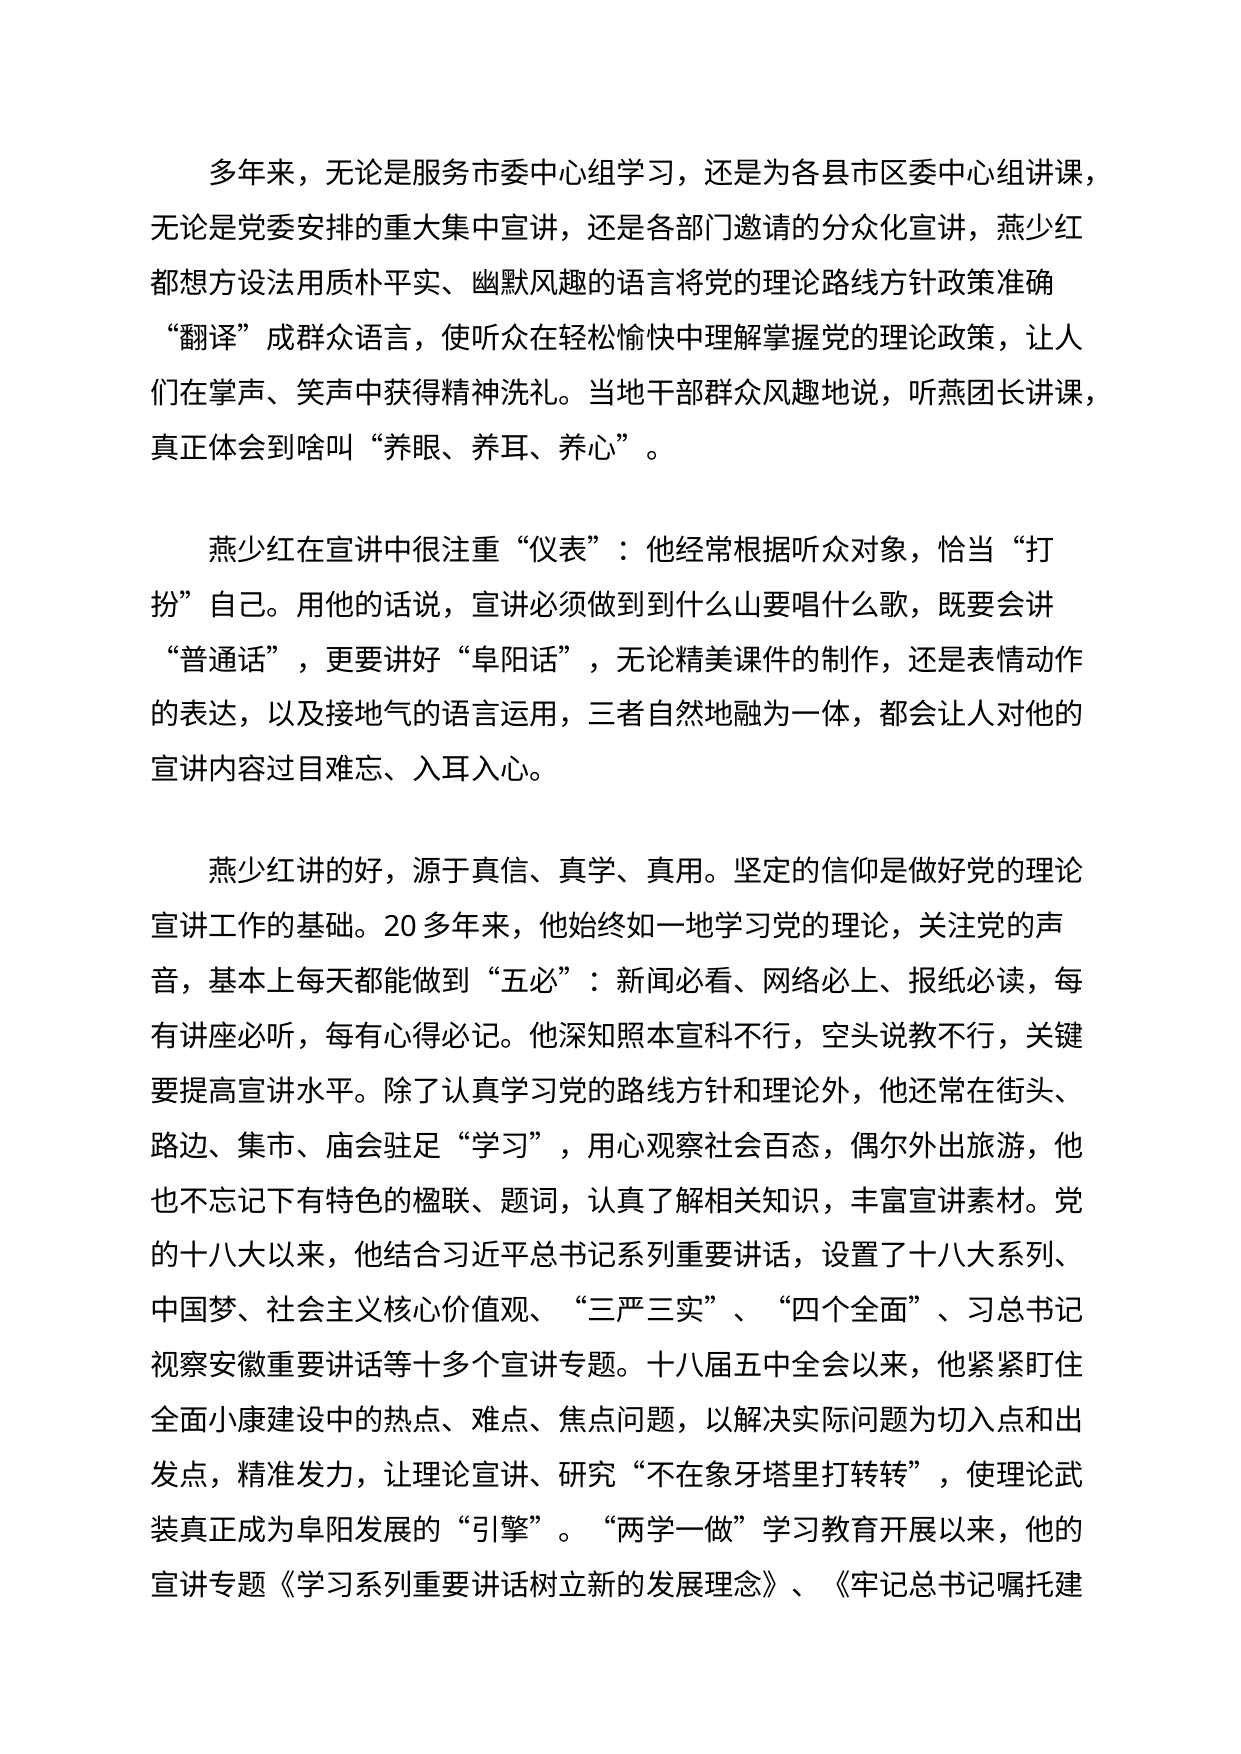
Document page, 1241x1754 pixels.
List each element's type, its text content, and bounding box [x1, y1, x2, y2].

text 多年来，无论是服务市委中心组学习，还是为各县市区委中心组讲课，无论是党委安排的重大集中宣讲，还是各部门邀请的分众化宣讲，燕少红都想方设法用质朴平实、幽默风趣的语言将党的理论路线方针政策准确“翻译”成群众语言，使听众在轻松愉快中理解掌握党的理论政策，让人们在掌声、笑声中获得精神洗礼。当地干部群众风趣地说，听燕团长讲课，真正体会到啥叫“养眼、养耳、养心”。 [150, 150, 1090, 467]
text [150, 848, 1090, 1604]
text 燕少红在宣讲中很注重“仪表”：他经常根据听众对象，恰当“打扮”自己。用他的话说，宣讲必须做到到什么山要唱什么歌，既要会讲“普通话”，更要讲好“阜阳话”，无论精美课件的制作，还是表情动作的表达，以及接地气的语言运用，三者自然地融为一体，都会让人对他的宣讲内容过目难忘、入耳入心。 [150, 526, 1090, 788]
